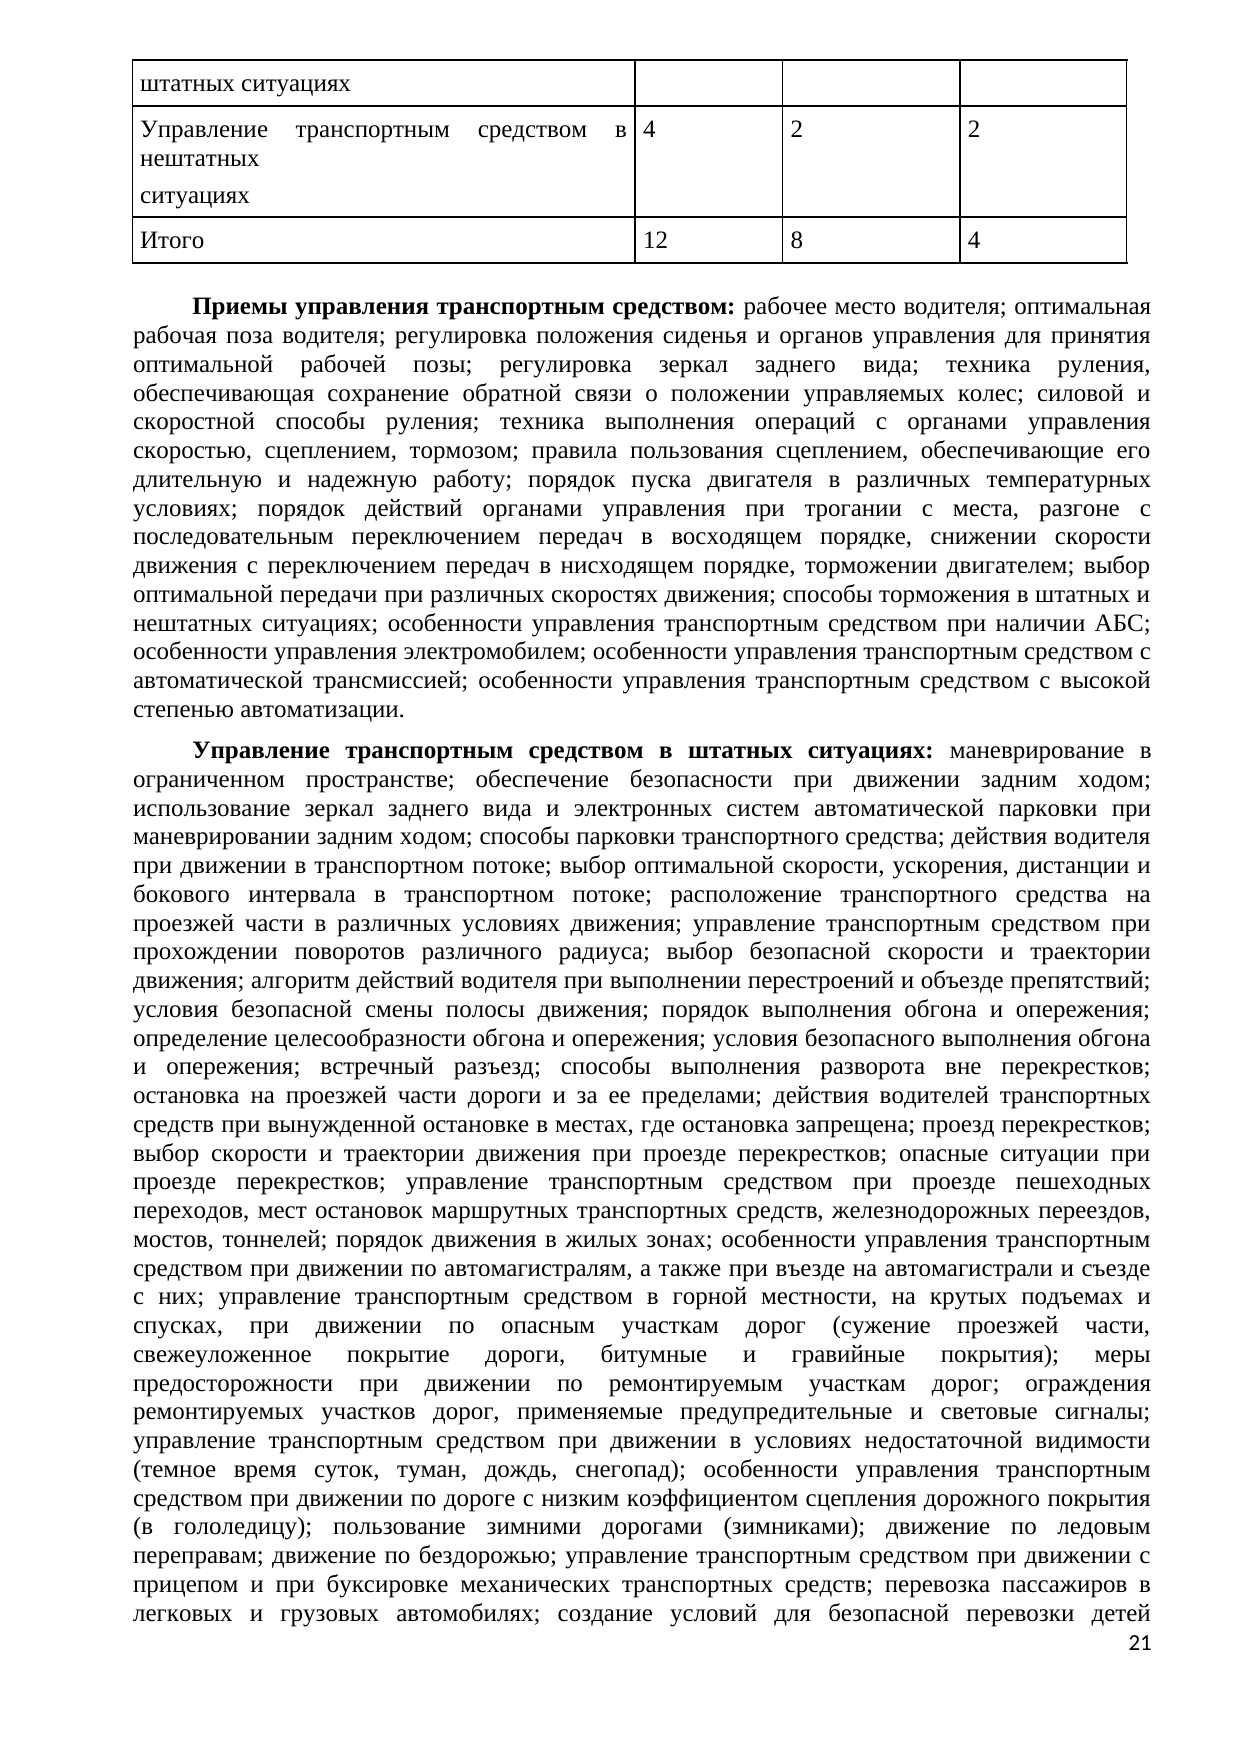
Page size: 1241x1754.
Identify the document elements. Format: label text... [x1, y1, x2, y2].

table_cell 4 [636, 107, 782, 216]
table_cell 2 [961, 61, 1126, 105]
table_cell 4 [783, 61, 959, 105]
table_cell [133, 61, 634, 105]
table_cell 2 [961, 107, 1126, 216]
table_cell 2 [783, 107, 959, 216]
table_cell 4 [961, 218, 1126, 262]
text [133, 735, 1152, 1626]
table_cell 6 [636, 61, 782, 105]
table_cell 12 [636, 218, 782, 262]
table_cell Итого [133, 218, 634, 262]
text Приемы управления транспортным средством: рабочее место водителя; оптимальная рабочая поза водителя; регулировка положения сиденья и органов управления для принятия оптимальной рабочей позы; регулировка зеркал заднего вида; техника руления, обеспечивающая сохранение обратной связи о положении управляемых колес; силовой и скоростной способы руления; техника выполнения операций с органами управления скоростью, сцеплением, тормозом; правила пользования сцеплением, обеспечивающие его длительную и надежную работу; порядок пуска двигателя в различных температурных условиях; порядок действий органами управления при трогании с места, разгоне с последовательным переключением передач в восходящем порядке, снижении скорости движения с переключением передач в нисходящем порядке, торможении двигателем; выбор оптимальной передачи при различных скоростях движения; способы торможения в штатных и нештатных ситуациях; особенности управления транспортным средством при наличии АБС; особенности управления электромобилем; особенности управления транспортным средством с автоматической трансмиссией; особенности управления транспортным средством с высокой степенью автоматизации. [133, 291, 1152, 723]
table_cell Управление транспортным средством в нештатных ситуациях [133, 107, 634, 216]
table_cell 8 [783, 218, 959, 262]
